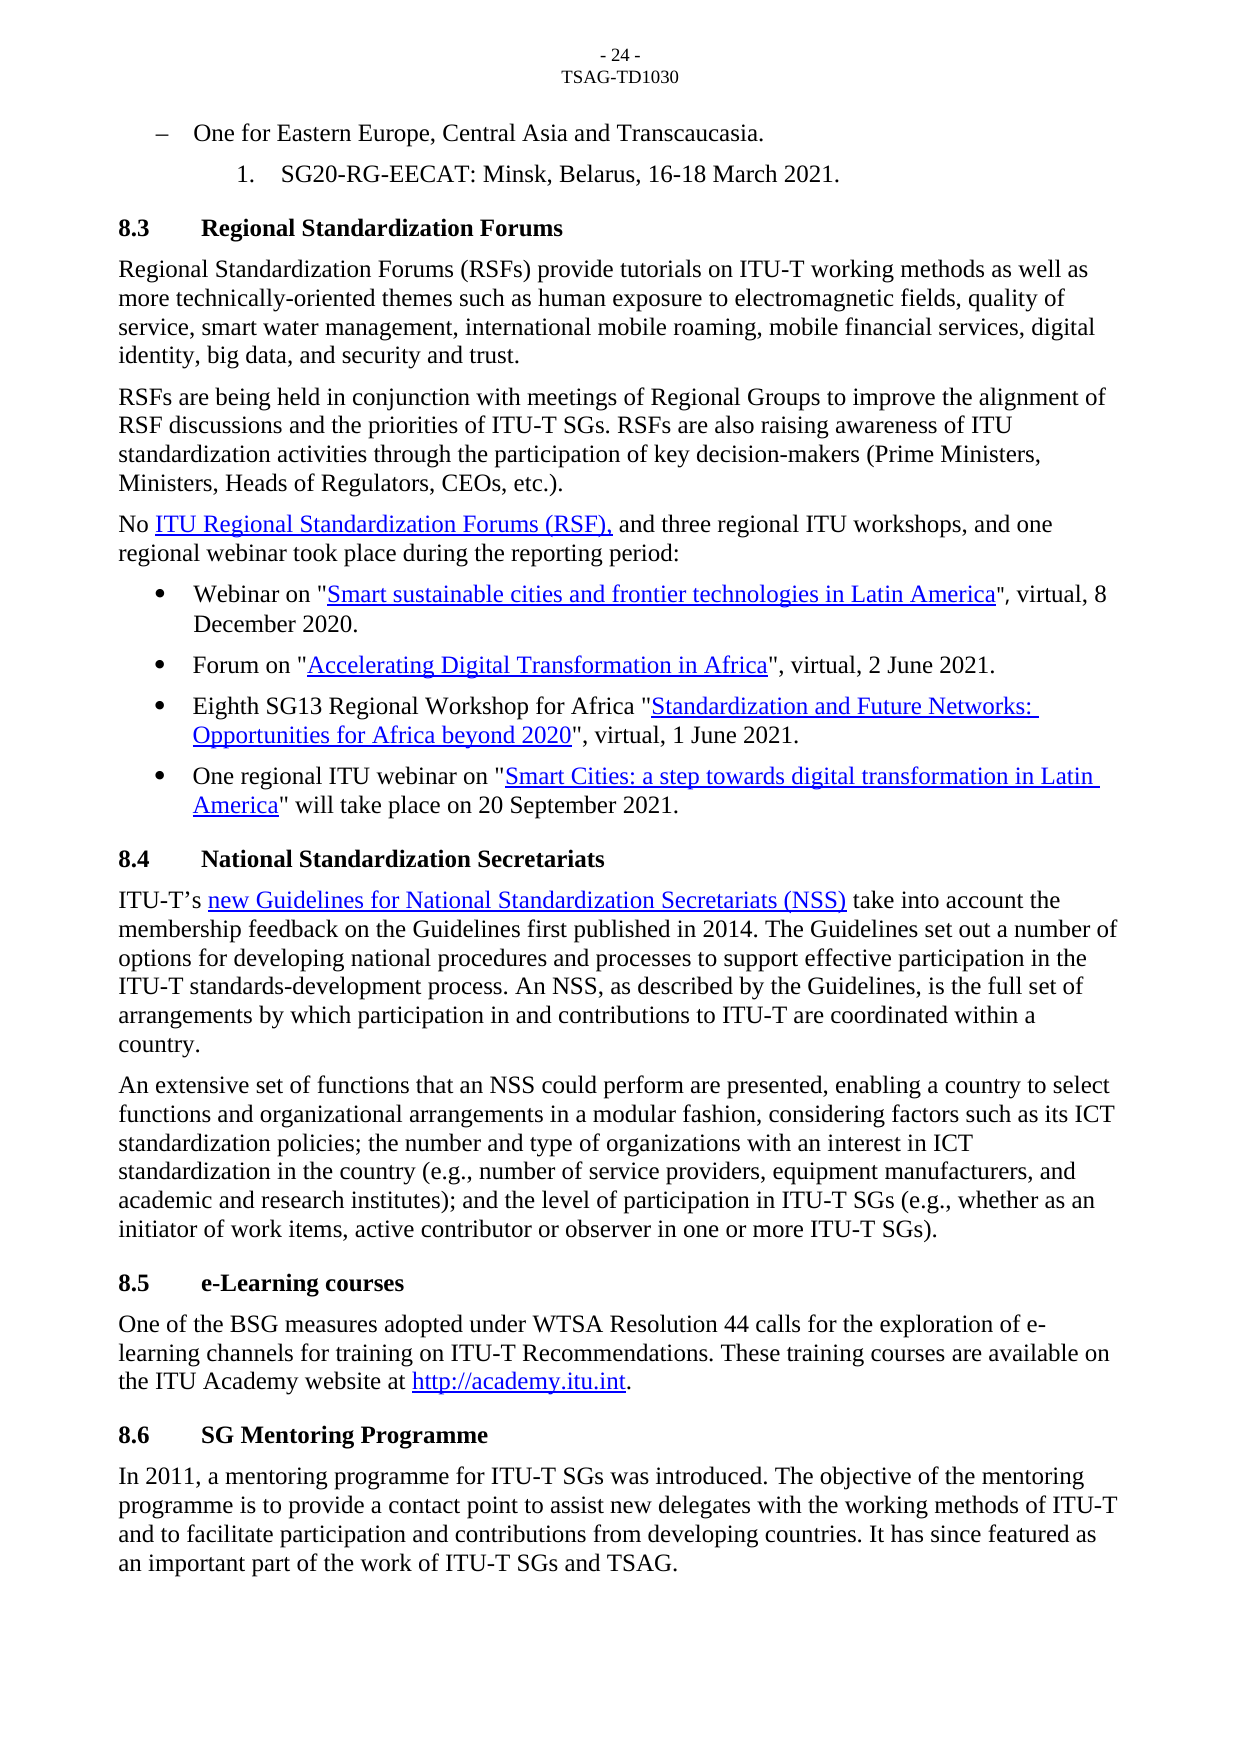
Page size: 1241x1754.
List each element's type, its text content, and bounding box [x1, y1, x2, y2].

text 1. SG20-RG-EECAT: Minsk, Belarus, 16-18 March 2021. [236, 159, 1122, 188]
list One regional ITU webinar on "Smart Cities: a step towards digital transformation in Latin America" will take place on 20 September 2021. [155, 761, 1122, 819]
text ITU-T’s new Guidelines for National Standardization Secretariats (NSS) take into account the membership feedback on the Guidelines first published in 2014. The Guidelines set out a number of options for developing national procedures and processes to support effective participation in the ITU-T standards-development process. An NSS, as described by the Guidelines, is the full set of arrangements by which participation in and contributions to ITU-T are coordinated within a country. [118, 885, 1122, 1058]
list Forum on "Accelerating Digital Transformation in Africa", virtual, 2 June 2021. [155, 650, 1122, 679]
text In 2011, a mentoring programme for ITU-T SGs was introduced. The objective of the mentoring programme is to provide a contact point to assist new delegates with the working methods of ITU-T and to facilitate participation and contributions from developing countries. It has since featured as an important part of the work of ITU-T SGs and TSAG. [118, 1461, 1122, 1576]
list Webinar on "Smart sustainable cities and frontier technologies in Latin America", virtual, 8 December 2020. [156, 579, 1122, 638]
list One for Eastern Europe, Central Asia and Transcaucasia. [156, 118, 1122, 147]
text No ITU Regional Standardization Forums (RSF), and three regional ITU workshops, and one regional webinar took place during the reporting period: [118, 509, 1122, 567]
subtitle 8.3 Regional Standardization Forums [118, 213, 1122, 242]
list Eighth SG13 Regional Workshop for Africa "Standardization and Future Networks: Opportunities for Africa beyond 2020", virtual, 1 June 2021. [155, 691, 1122, 749]
text Regional Standardization Forums (RSFs) provide tutorials on ITU-T working methods as well as more technically-oriented themes such as human exposure to electromagnetic fields, quality of service, smart water management, international mobile roaming, mobile financial services, digital identity, big data, and security and trust. [118, 254, 1122, 369]
text One of the BSG measures adopted under WTSA Resolution 44 calls for the exploration of e-learning channels for training on ITU-T Recommendations. These training courses are available on the ITU Academy website at http://academy.itu.int. [118, 1309, 1122, 1395]
subtitle 8.6 SG Mentoring Programme [118, 1420, 1122, 1449]
text An extensive set of functions that an NSS could perform are presented, enabling a country to select functions and organizational arrangements in a modular fashion, considering factors such as its ICT standardization policies; the number and type of organizations with an interest in ICT standardization in the country (e.g., number of service providers, equipment manufacturers, and academic and research institutes); and the level of participation in ITU-T SGs (e.g., whether as an initiator of work items, active contributor or observer in one or more ITU-T SGs). [118, 1070, 1122, 1243]
text RSFs are being held in conjunction with meetings of Regional Groups to improve the alignment of RSF discussions and the priorities of ITU-T SGs. RSFs are also raising awareness of ITU standardization activities through the participation of key decision-makers (Prime Ministers, Ministers, Heads of Regulators, CEOs, etc.). [118, 382, 1122, 497]
subtitle 8.5 e-Learning courses [118, 1268, 1122, 1296]
subtitle 8.4 National Standardization Secretariats [118, 844, 1122, 873]
